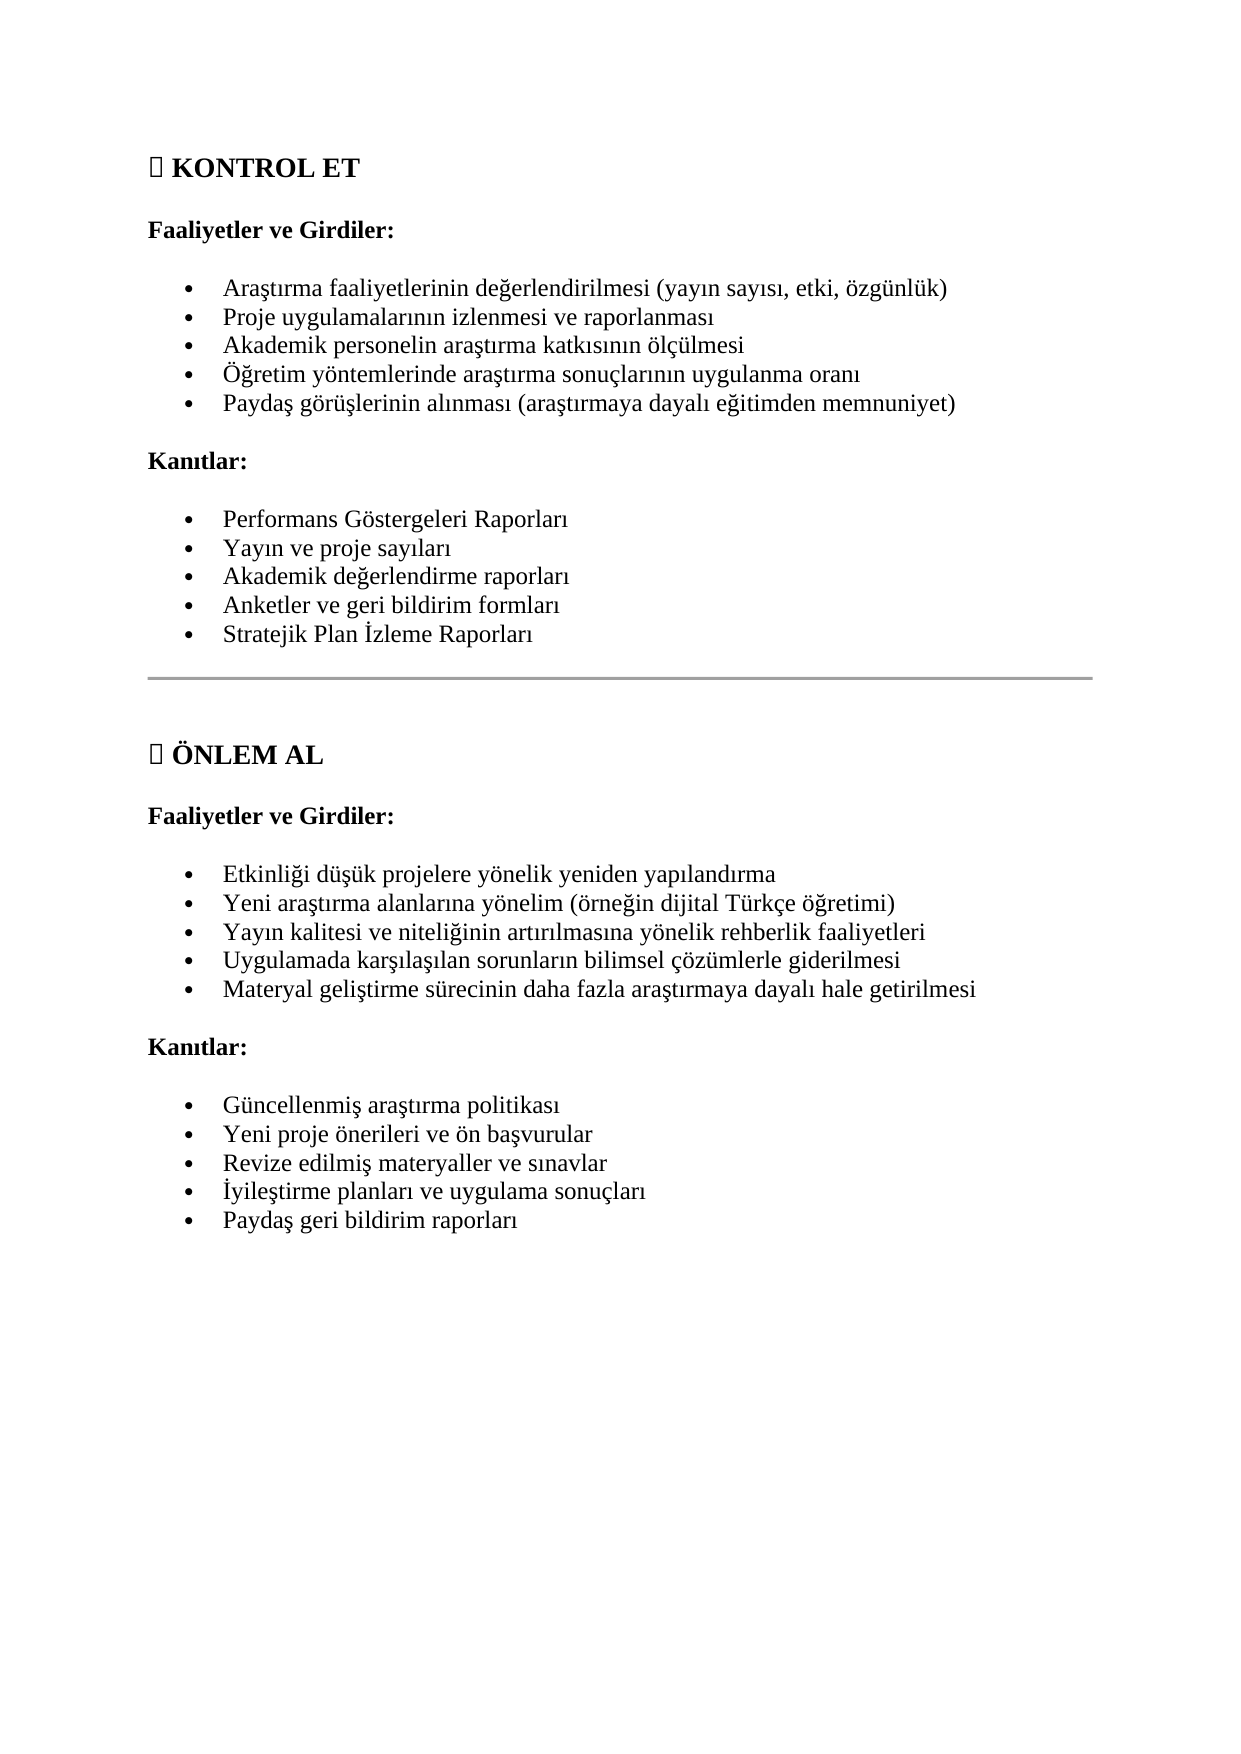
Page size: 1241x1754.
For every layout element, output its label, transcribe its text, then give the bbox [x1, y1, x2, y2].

text Faaliyetler ve Girdiler: [148, 801, 1093, 830]
list Akademik değerlendirme raporları [185, 561, 1093, 590]
list Etkinliği düşük projelere yönelik yeniden yapılandırma [185, 859, 1093, 888]
list Öğretim yöntemlerinde araştırma sonuçlarının uygulanma oranı [185, 359, 1093, 388]
list Stratejik Plan İzleme Raporları [185, 619, 1093, 648]
list Güncellenmiş araştırma politikası [185, 1090, 1093, 1119]
list Paydaş görüşlerinin alınması (araştırmaya dayalı eğitimden memnuniyet) [185, 388, 1093, 417]
text Kanıtlar: [148, 446, 1093, 475]
list Akademik personelin araştırma katkısının ölçülmesi [185, 331, 1093, 359]
list Uygulamada karşılaşılan sorunların bilimsel çözümlerle giderilmesi [185, 946, 1093, 974]
list Paydaş geri bildirim raporları [185, 1205, 1093, 1234]
list İyileştirme planları ve uygulama sonuçları [185, 1176, 1093, 1205]
list Revize edilmiş materyaller ve sınavlar [185, 1148, 1093, 1176]
list Yeni araştırma alanlarına yönelim (örneğin dijital Türkçe öğretimi) [185, 888, 1093, 917]
text 🔹 ÖNLEM AL [148, 734, 1093, 772]
list Yayın ve proje sayıları [185, 533, 1093, 561]
list Araştırma faaliyetlerinin değerlendirilmesi (yayın sayısı, etki, özgünlük) [185, 273, 1093, 302]
text Kanıtlar: [148, 1032, 1093, 1061]
list Anketler ve geri bildirim formları [185, 590, 1093, 619]
list Performans Göstergeleri Raporları [185, 504, 1093, 533]
text 🔹 KONTROL ET [148, 148, 1093, 186]
list Proje uygulamalarının izlenmesi ve raporlanması [185, 302, 1093, 331]
list Yayın kalitesi ve niteliğinin artırılmasına yönelik rehberlik faaliyetleri [185, 917, 1093, 946]
list Materyal geliştirme sürecinin daha fazla araştırmaya dayalı hale getirilmesi [185, 974, 1093, 1003]
list Yeni proje önerileri ve ön başvurular [185, 1119, 1093, 1148]
text Faaliyetler ve Girdiler: [148, 215, 1093, 244]
